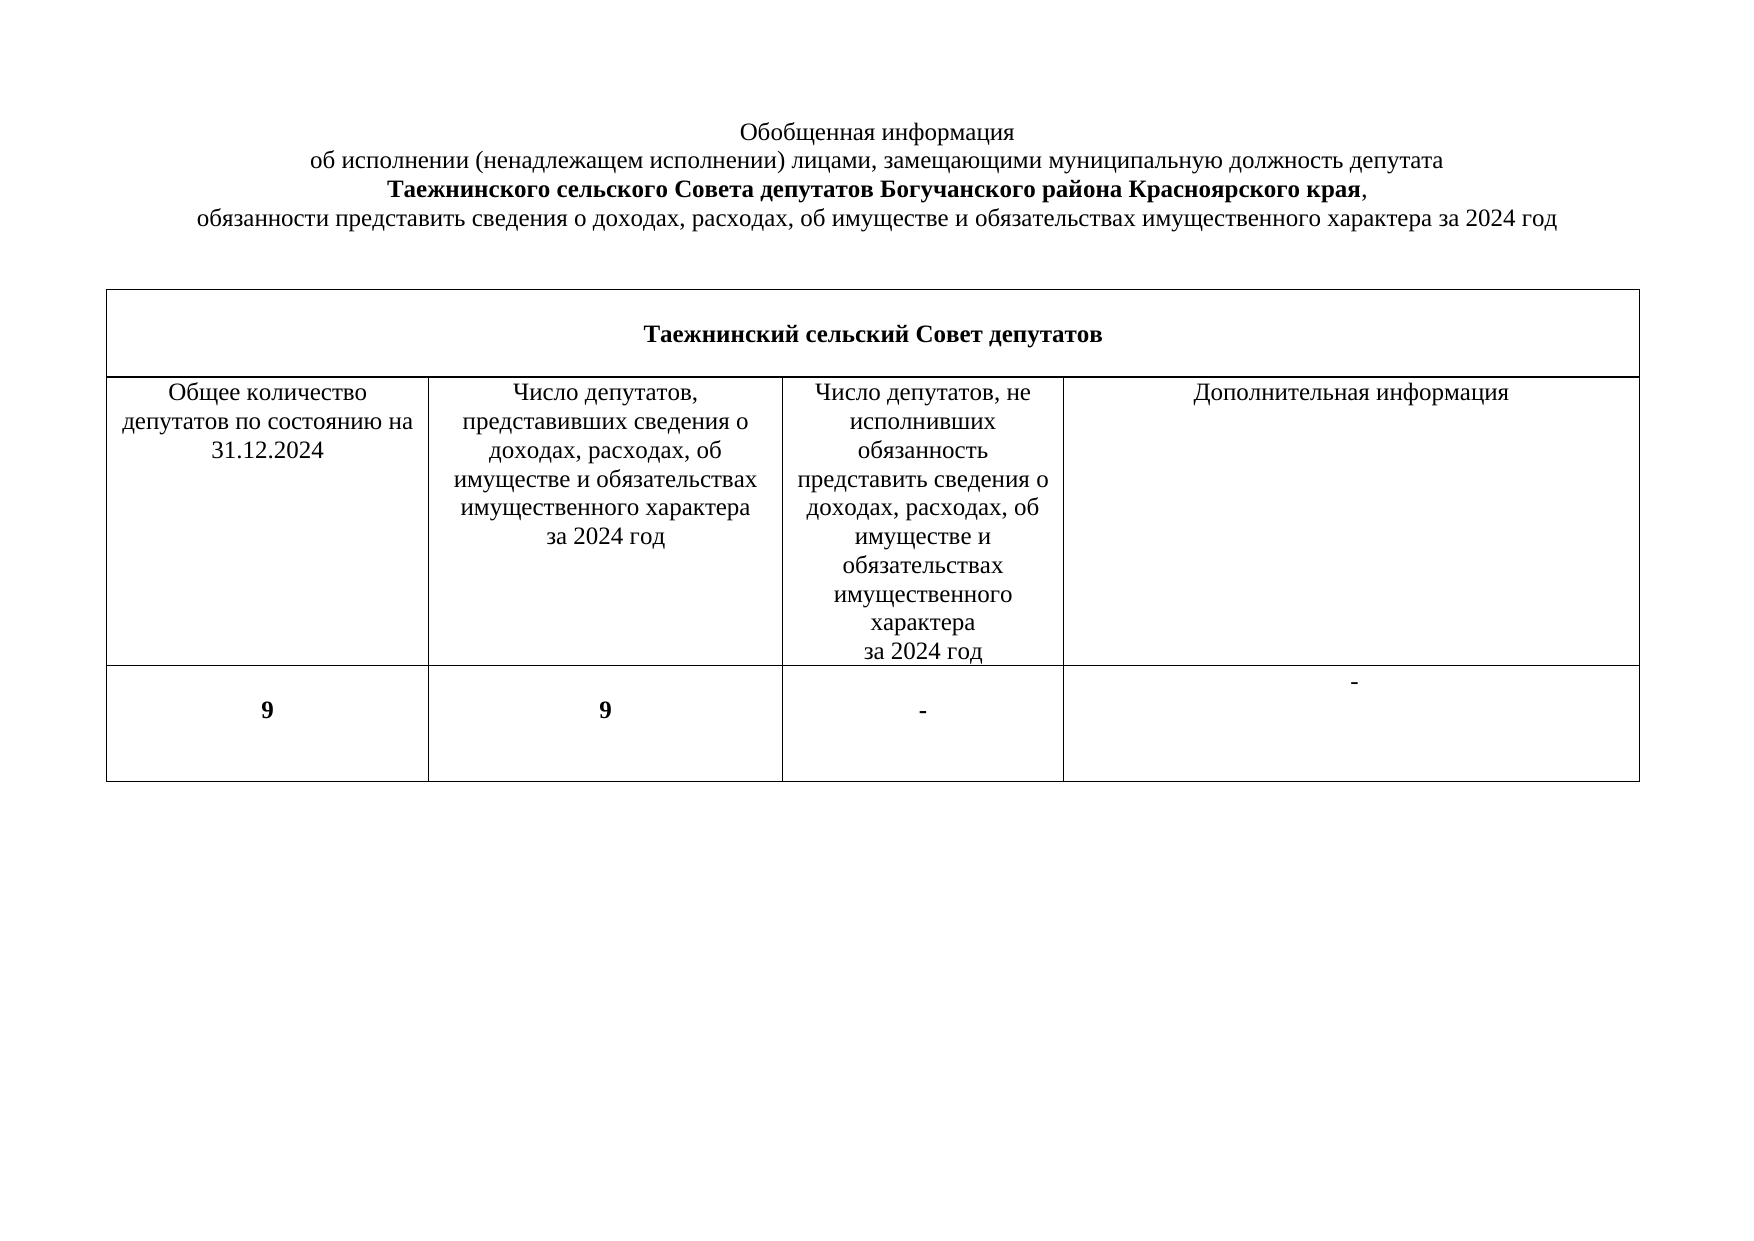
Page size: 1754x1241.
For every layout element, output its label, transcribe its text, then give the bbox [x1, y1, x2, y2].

text об исполнении (ненадлежащем исполнении) лицами, замещающими муниципальную должность депутата [118, 145, 1636, 174]
table_cell - [1064, 666, 1639, 781]
text обязанности представить сведения о доходах, расходах, об имуществе и обязательствах имущественного характера за 2024 год [118, 203, 1636, 232]
text Таежнинского сельского Совета депутатов Богучанского района Красноярского края, [118, 174, 1636, 203]
table_header Таежнинский сельский Совет депутатов [107, 290, 1639, 376]
table_cell Число депутатов, представивших сведения о доходах, расходах, об имуществе и обязательствах имущественного характера за 2024 год [429, 378, 782, 665]
table_cell Дополнительная информация [1064, 378, 1639, 665]
table_cell 9 [429, 666, 782, 781]
table_cell Общее количество депутатов по состоянию на 31.12.2024 [107, 378, 428, 665]
table_cell - [783, 666, 1063, 781]
table_cell 9 [107, 666, 428, 781]
text Обобщенная информация [118, 117, 1636, 145]
table_cell Число депутатов, не исполнивших обязанность представить сведения о доходах, расходах, об имуществе и обязательствах имущественного характера за 2024 год [783, 378, 1063, 665]
